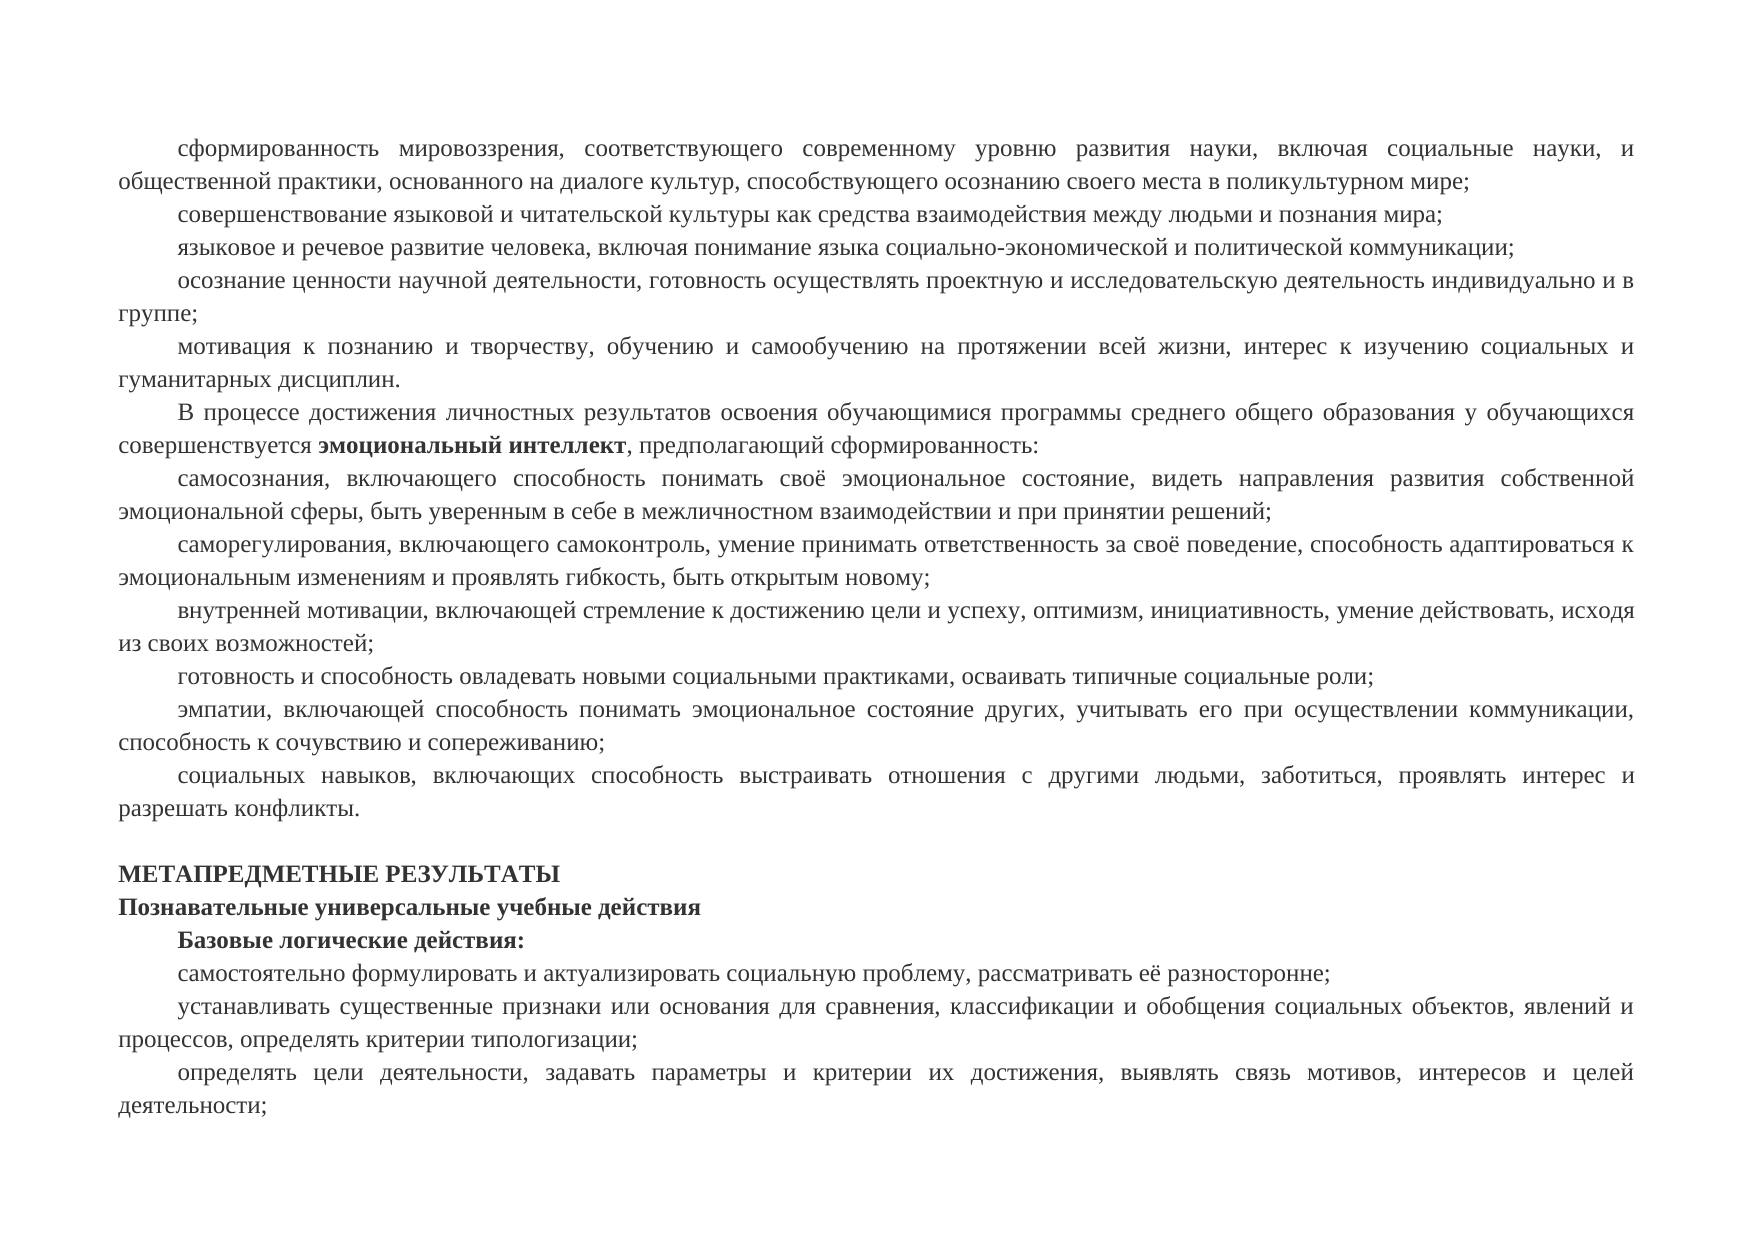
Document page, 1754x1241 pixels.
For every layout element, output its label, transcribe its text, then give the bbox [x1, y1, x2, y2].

text Базовые логические действия: [118, 925, 1636, 954]
text социальных навыков, включающих способность выстраивать отношения с другими людьми, заботиться, проявлять интерес и разрешать конфликты. [118, 760, 1636, 822]
text саморегулирования, включающего самоконтроль, умение принимать ответственность за своё поведение, способность адаптироваться к эмоциональным изменениям и проявлять гибкость, быть открытым новому; [118, 529, 1636, 591]
text МЕТАПРЕДМЕТНЫЕ РЕЗУЛЬТАТЫ [118, 859, 1636, 888]
text эмпатии, включающей способность понимать эмоциональное состояние других, учитывать его при осуществлении коммуникации, способность к сочувствию и сопереживанию; [118, 694, 1636, 756]
text сформированность мировоззрения, соответствующего современному уровню развития науки, включая социальные науки, и общественной практики, основанного на диалоге культур, способствующего осознанию своего места в поликультурном мире; [118, 133, 1636, 195]
text языковое и речевое развитие человека, включая понимание языка социально-экономической и политической коммуникации; [118, 232, 1636, 261]
text самостоятельно формулировать и актуализировать социальную проблему, рассматривать её разносторонне; [118, 958, 1636, 987]
text В процессе достижения личностных результатов освоения обучающимися программы среднего общего образования у обучающихся совершенствуется эмоциональный интеллект, предполагающий сформированность: [118, 397, 1636, 459]
text устанавливать существенные признаки или основания для сравнения, классификации и обобщения социальных объектов, явлений и процессов, определять критерии типологизации; [118, 991, 1636, 1053]
text осознание ценности научной деятельности, готовность осуществлять проектную и исследовательскую деятельность индивидуально и в группе; [118, 265, 1636, 327]
text мотивация к познанию и творчеству, обучению и самообучению на протяжении всей жизни, интерес к изучению социальных и гуманитарных дисциплин. [118, 331, 1636, 393]
text совершенствование языковой и читательской культуры как средства взаимодействия между людьми и познания мира; [118, 199, 1636, 228]
text определять цели деятельности, задавать параметры и критерии их достижения, выявлять связь мотивов, интересов и целей деятельности; [118, 1057, 1636, 1119]
text Познавательные универсальные учебные действия [118, 892, 1636, 921]
text самосознания, включающего способность понимать своё эмоциональное состояние, видеть направления развития собственной эмоциональной сферы, быть уверенным в себе в межличностном взаимодействии и при принятии решений; [118, 463, 1636, 525]
text внутренней мотивации, включающей стремление к достижению цели и успеху, оптимизм, инициативность, умение действовать, исходя из своих возможностей; [118, 595, 1636, 657]
text готовность и способность овладевать новыми социальными практиками, осваивать типичные социальные роли; [118, 661, 1636, 690]
